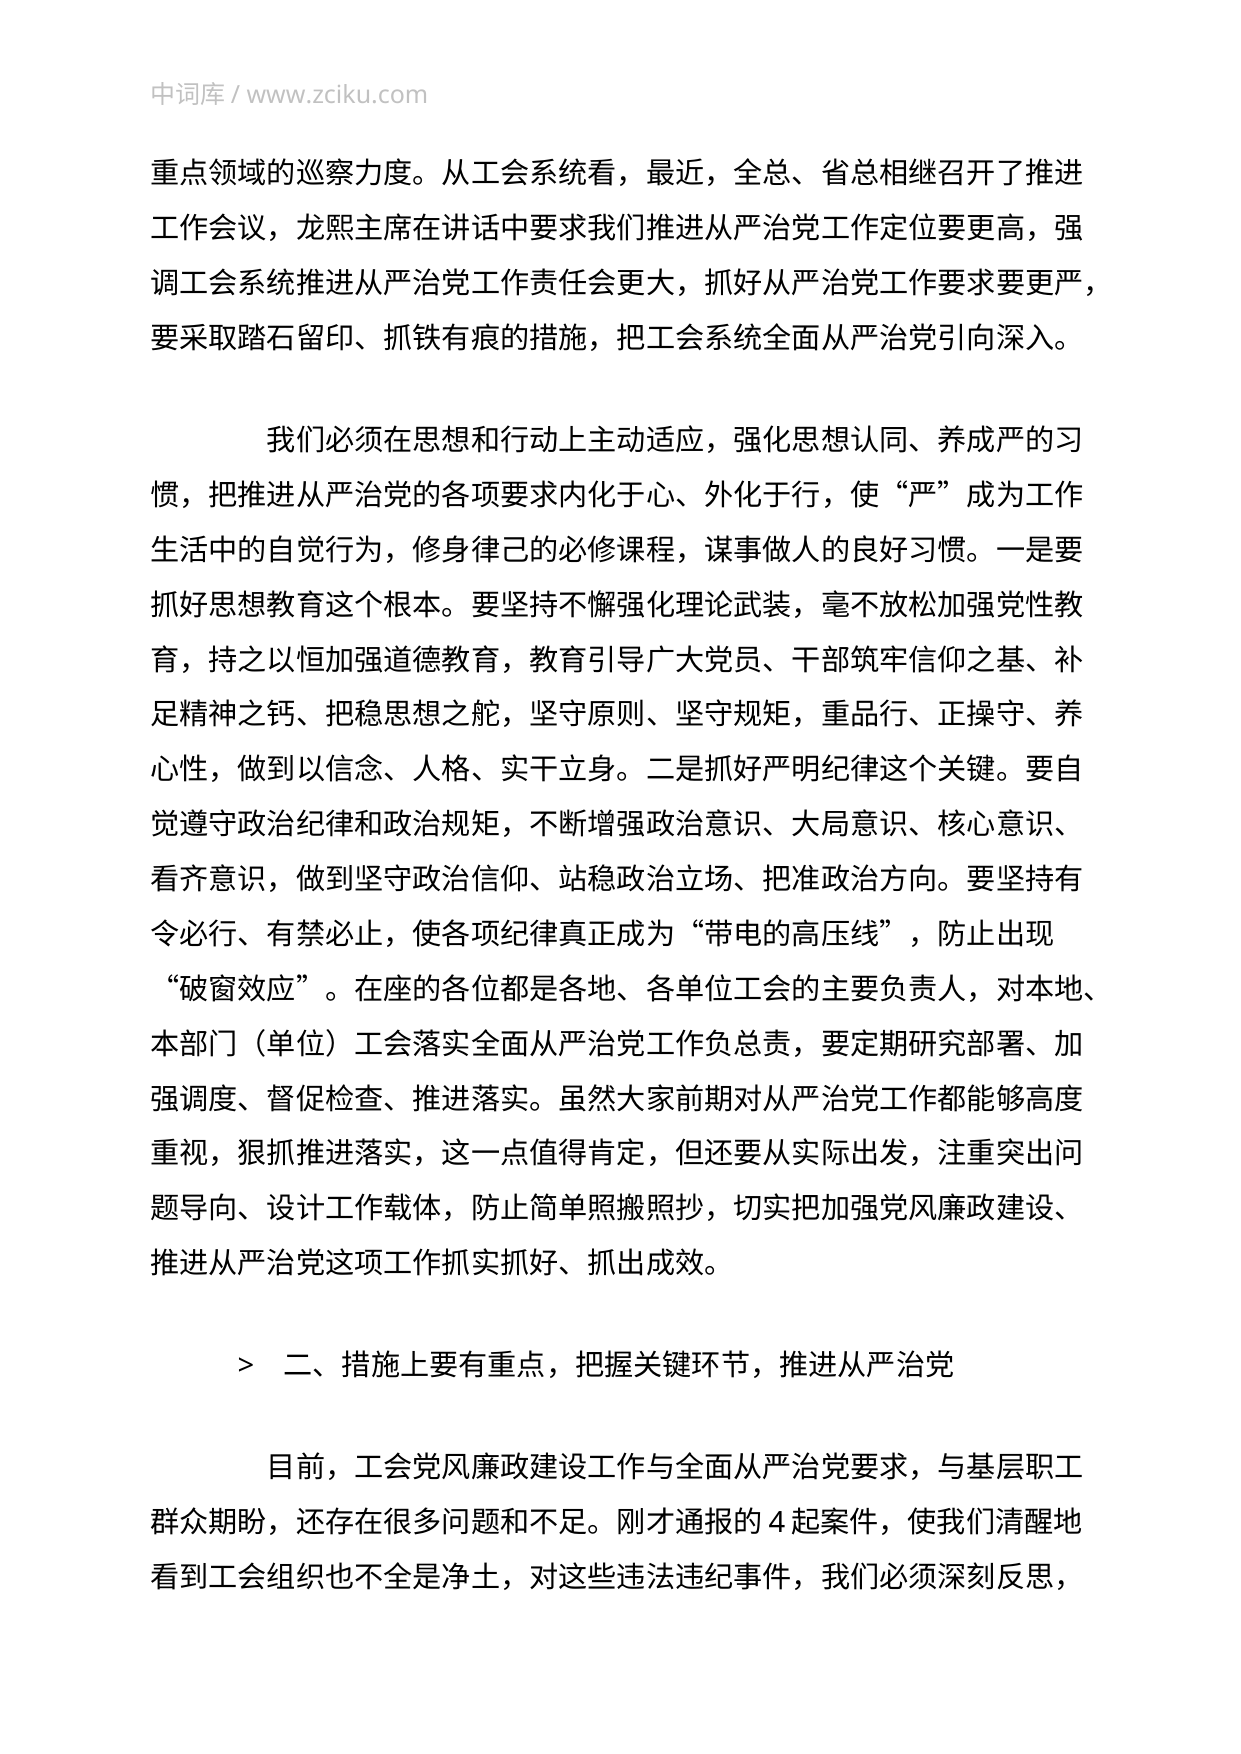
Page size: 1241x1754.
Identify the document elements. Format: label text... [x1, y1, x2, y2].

text 我们必须在思想和行动上主动适应，强化思想认同、养成严的习惯，把推进从严治党的各项要求内化于心、外化于行，使“严”成为工作生活中的自觉行为，修身律己的必修课程，谋事做人的良好习惯。一是要抓好思想教育这个根本。要坚持不懈强化理论武装，毫不放松加强党性教育，持之以恒加强道德教育，教育引导广大党员、干部筑牢信仰之基、补足精神之钙、把稳思想之舵，坚守原则、坚守规矩，重品行、正操守、养心性，做到以信念、人格、实干立身。二是抓好严明纪律这个关键。要自觉遵守政治纪律和政治规矩，不断增强政治意识、大局意识、核心意识、看齐意识，做到坚守政治信仰、站稳政治立场、把准政治方向。要坚持有令必行、有禁必止，使各项纪律真正成为“带电的高压线”，防止出现“破窗效应”。在座的各位都是各地、各单位工会的主要负责人，对本地、本部门（单位）工会落实全面从严治党工作负总责，要定期研究部署、加强调度、督促检查、推进落实。虽然大家前期对从严治党工作都能够高度重视，狠抓推进落实，这一点值得肯定，但还要从实际出发，注重突出问题导向、设计工作载体，防止简单照搬照抄，切实把加强党风廉政建设、推进从严治党这项工作抓实抓好、抓出成效。 [150, 416, 1090, 1282]
text > 二、措施上要有重点，把握关键环节，推进从严治党 [150, 1342, 1090, 1384]
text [150, 150, 1090, 357]
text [150, 1444, 1090, 1596]
